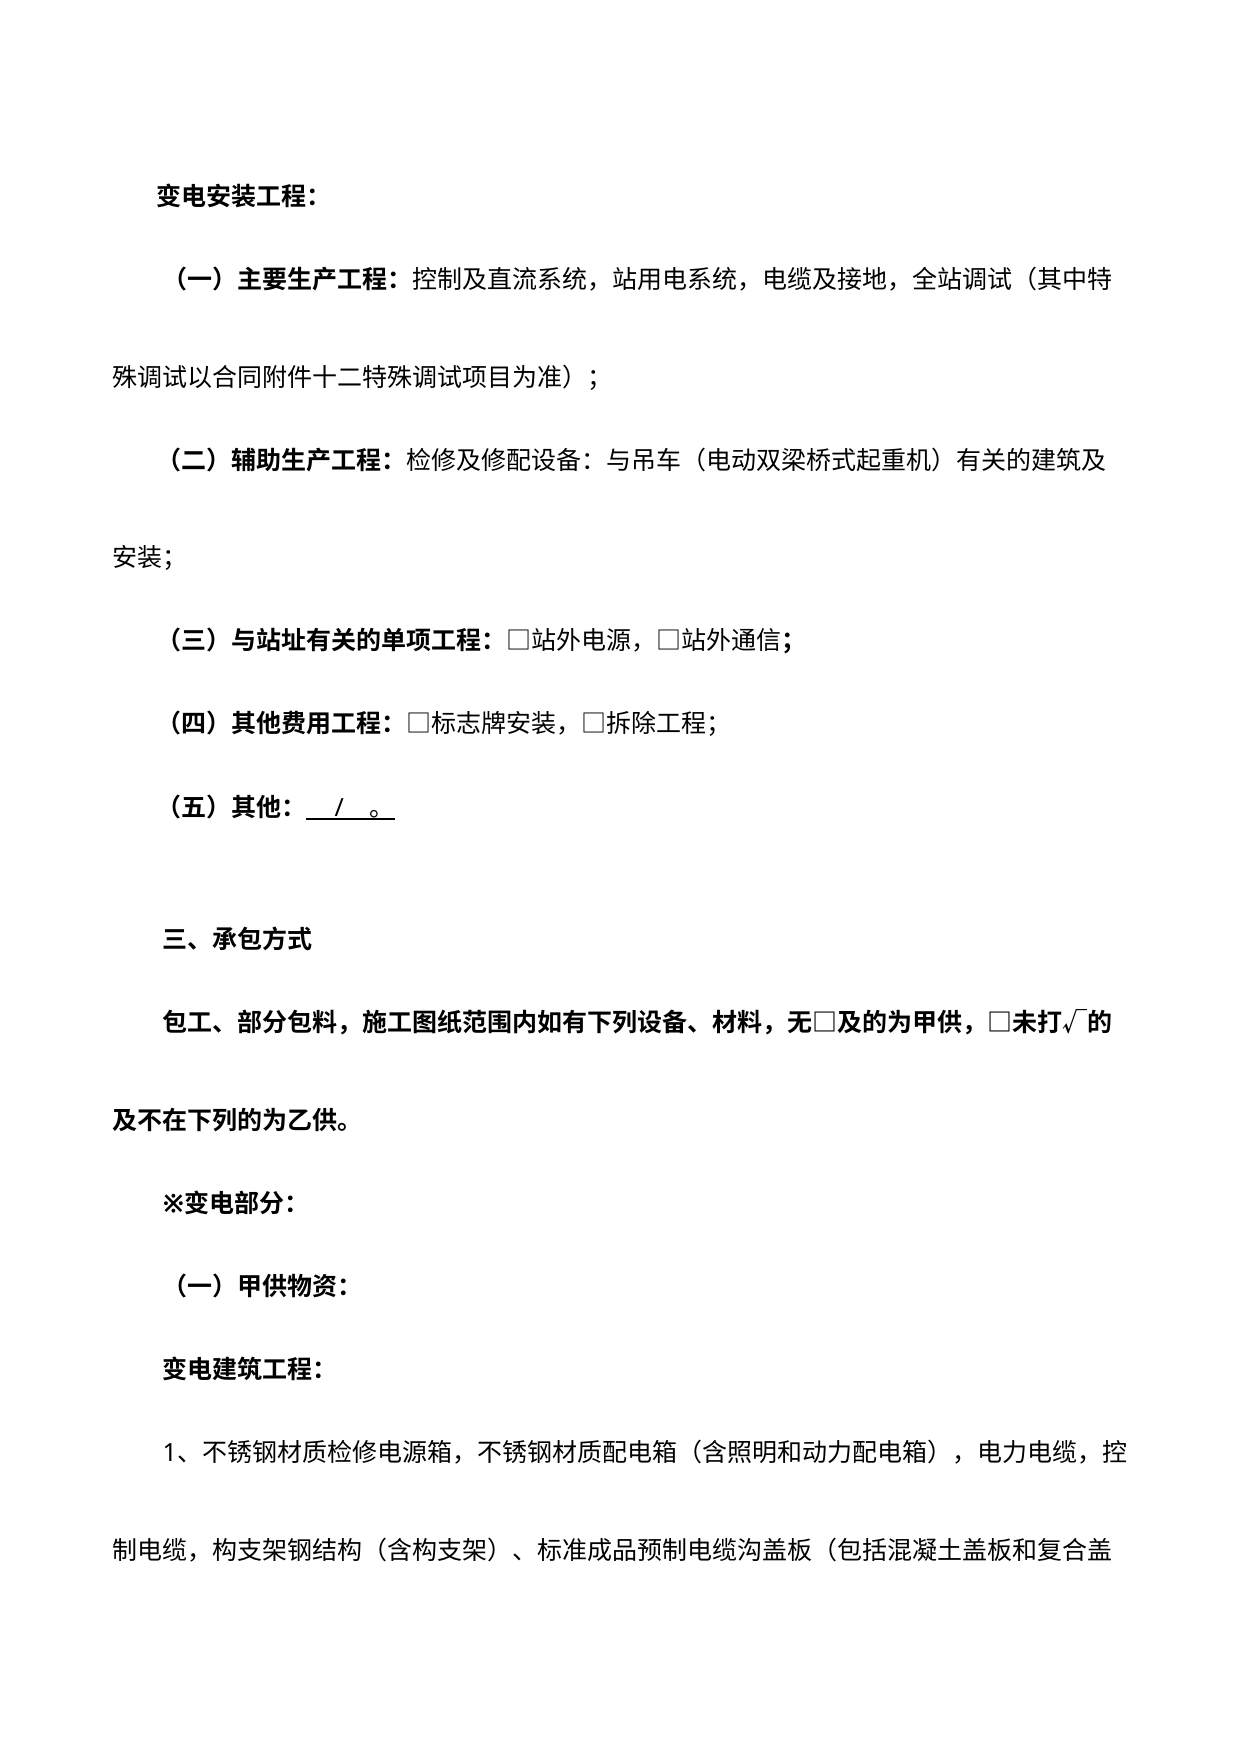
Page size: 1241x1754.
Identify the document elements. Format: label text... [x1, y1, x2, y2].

list 变电建筑工程： [112, 1335, 1128, 1400]
text 变电安装工程： [112, 162, 1128, 227]
text （四）其他费用工程：□标志牌安装，□拆除工程； [112, 689, 1128, 754]
text （五）其他： / 。 [112, 773, 1128, 838]
text 三、承包方式 [112, 905, 1128, 970]
text （二）辅助生产工程：检修及修配设备：与吊车（电动双梁桥式起重机）有关的建筑及安装； [112, 426, 1128, 588]
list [112, 1418, 1128, 1581]
text （三）与站址有关的单项工程：□站外电源，□站外通信； [112, 606, 1128, 671]
text ※变电部分： [112, 1169, 1128, 1234]
list （一）甲供物资： [112, 1252, 1128, 1317]
list 主要生产工程：控制及直流系统，站用电系统，电缆及接地，全站调试（其中特殊调试以合同附件十二特殊调试项目为准）； [112, 245, 1128, 408]
text 包工、部分包料，施工图纸范围内如有下列设备、材料，无□及的为甲供，□未打√的及不在下列的为乙供。 [112, 988, 1128, 1151]
